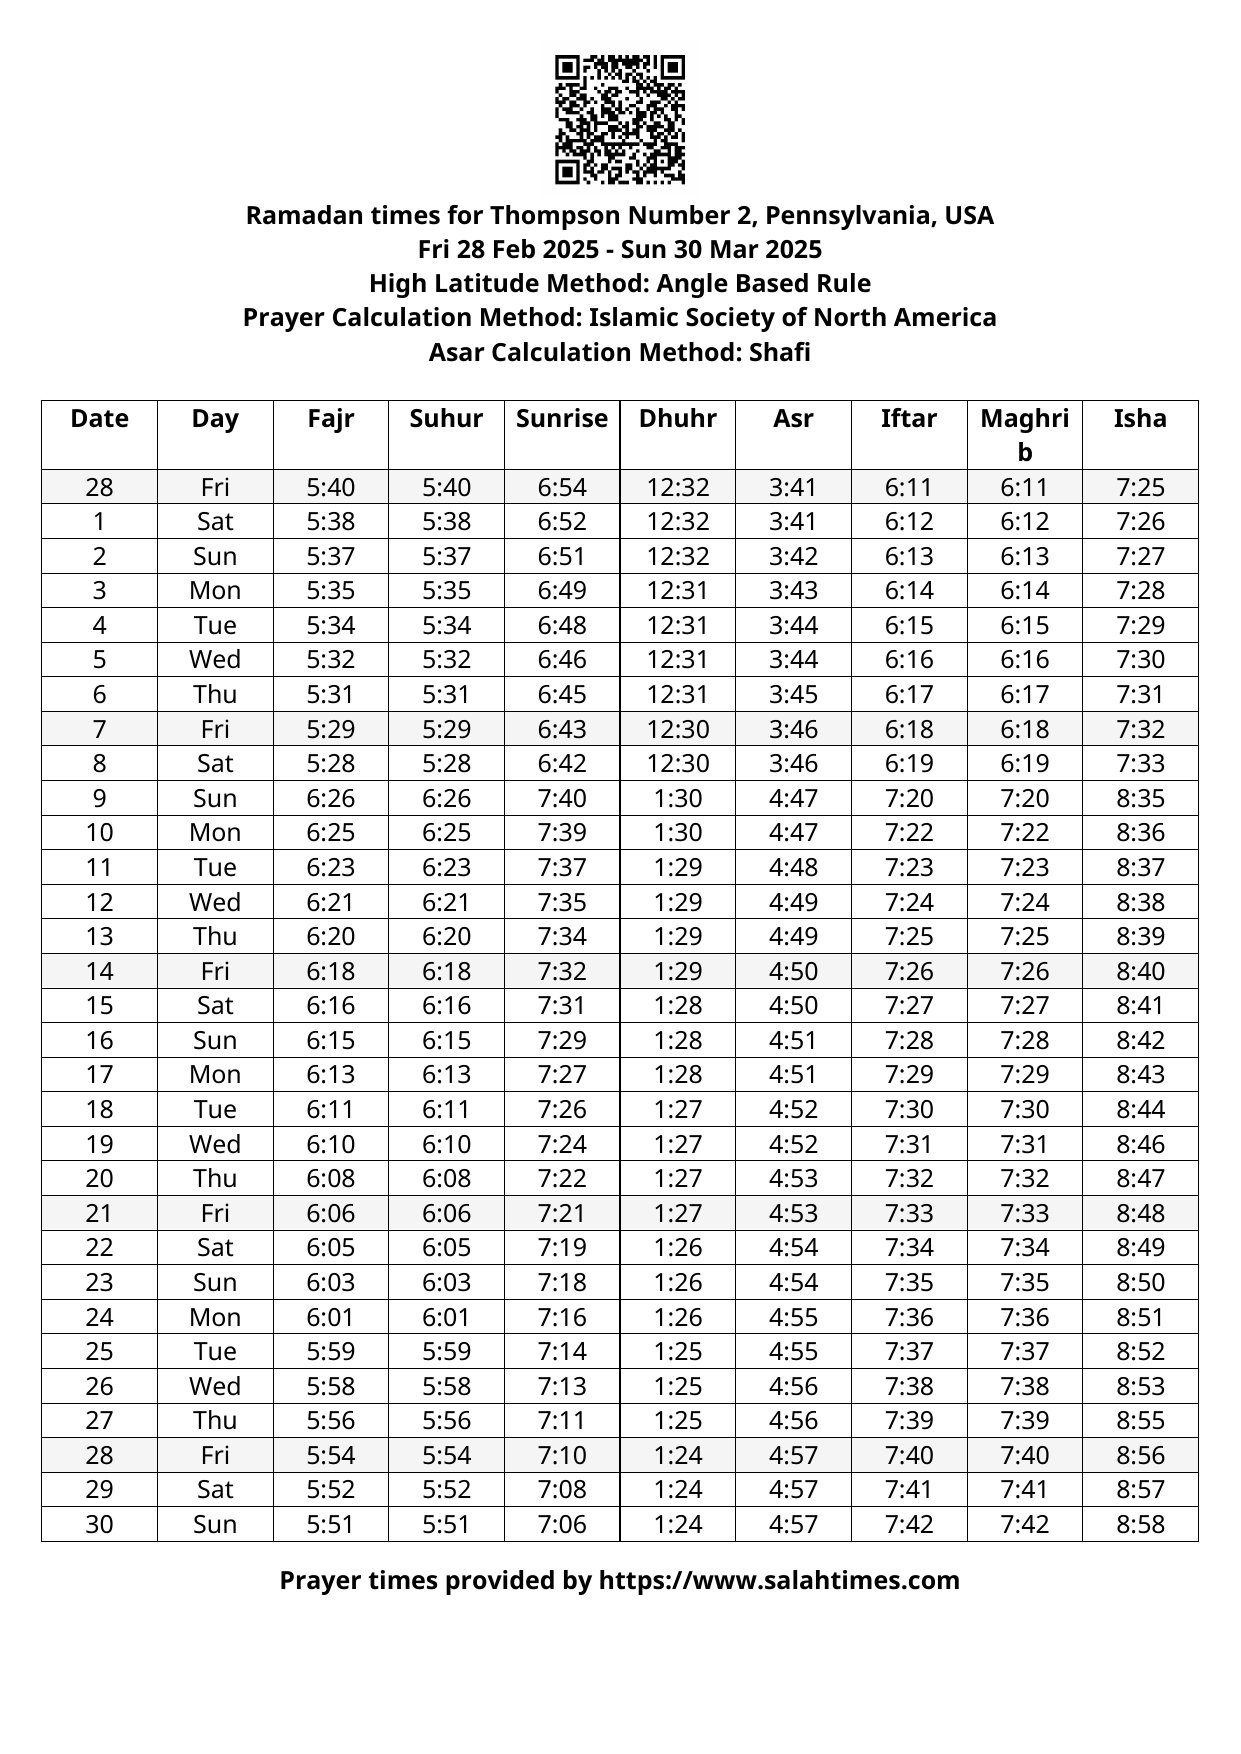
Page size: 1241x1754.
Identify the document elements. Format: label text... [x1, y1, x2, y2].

table_cell 7:27 [852, 989, 967, 1022]
table_cell 1:24 [621, 1473, 735, 1506]
table_cell 5:31 [389, 677, 504, 711]
table_cell 5:54 [389, 1438, 504, 1472]
table_cell Tue [158, 608, 273, 642]
table_cell 4:54 [736, 1265, 851, 1299]
table_cell 5:56 [389, 1404, 504, 1437]
table_cell 21 [42, 1196, 157, 1229]
table_cell 7:23 [852, 850, 967, 884]
table_cell 6:25 [389, 816, 504, 849]
table_cell Sun [158, 1265, 273, 1299]
table_cell 6:14 [968, 574, 1082, 607]
table_cell 6:05 [389, 1231, 504, 1264]
table_cell 7:08 [505, 1473, 619, 1506]
table_cell 16 [42, 1023, 157, 1057]
table_cell 3:45 [736, 677, 851, 711]
table_cell 6:51 [505, 539, 619, 572]
table_cell 1 [42, 504, 157, 538]
table_cell 4:53 [736, 1196, 851, 1229]
table_cell 3:46 [736, 712, 851, 745]
table_cell 5:52 [274, 1473, 388, 1506]
table_cell 25 [42, 1334, 157, 1368]
table_cell 7:28 [968, 1023, 1082, 1057]
table_cell 7:29 [968, 1058, 1082, 1091]
table_cell 7:22 [968, 816, 1082, 849]
table_cell 5:31 [274, 677, 388, 711]
table_cell 8:41 [1083, 989, 1198, 1022]
table_cell 1:30 [621, 781, 735, 814]
table_cell 7:27 [968, 989, 1082, 1022]
table_cell 6:54 [505, 470, 619, 503]
table_cell 5:34 [389, 608, 504, 642]
table_cell 4:55 [736, 1334, 851, 1368]
table_cell 14 [42, 954, 157, 987]
table_cell 7:13 [505, 1369, 619, 1402]
table_cell 4:47 [736, 816, 851, 849]
table_cell 7:24 [968, 885, 1082, 918]
table_cell 4:56 [736, 1404, 851, 1437]
table_cell 7:30 [1083, 643, 1198, 676]
table_cell 4:49 [736, 885, 851, 918]
table_cell 7:37 [852, 1334, 967, 1368]
table_cell 7:31 [852, 1127, 967, 1160]
text Ramadan times for Thompson Number 2, Pennsylvania, USA [42, 198, 1198, 232]
table_cell 7:31 [968, 1127, 1082, 1160]
table_cell 6:21 [389, 885, 504, 918]
table_cell 7:24 [505, 1127, 619, 1160]
table_cell 6:19 [968, 746, 1082, 780]
table_cell 7:22 [852, 816, 967, 849]
table_cell Fri [158, 470, 273, 503]
table_cell 3 [42, 574, 157, 607]
table_cell Sun [158, 1023, 273, 1057]
table_cell 23 [42, 1265, 157, 1299]
table_cell Thu [158, 919, 273, 953]
table_cell 6:52 [505, 504, 619, 538]
table_cell 28 [42, 470, 157, 503]
table_cell 6:20 [389, 919, 504, 953]
table_cell 8:51 [1083, 1300, 1198, 1333]
table_cell 6:08 [274, 1161, 388, 1195]
table_cell 5:35 [389, 574, 504, 607]
table_cell 5:35 [274, 574, 388, 607]
table_cell 6:11 [968, 470, 1082, 503]
table_cell 6:18 [389, 954, 504, 987]
table_cell 4:57 [736, 1438, 851, 1472]
table_cell Tue [158, 1334, 273, 1368]
table_cell 7:35 [852, 1265, 967, 1299]
table_cell 24 [42, 1300, 157, 1333]
table_cell 1:24 [621, 1438, 735, 1472]
table_cell 8:36 [1083, 816, 1198, 849]
table_cell 5:34 [274, 608, 388, 642]
table_cell 6:11 [389, 1092, 504, 1126]
table_cell 12:30 [621, 746, 735, 780]
table_cell 12:31 [621, 608, 735, 642]
table_cell 27 [42, 1404, 157, 1437]
table_cell 30 [42, 1507, 157, 1541]
table_cell 5:37 [274, 539, 388, 572]
table_cell 1:27 [621, 1196, 735, 1229]
table_cell 7:26 [968, 954, 1082, 987]
table_cell 8:47 [1083, 1161, 1198, 1195]
table_cell 6:13 [389, 1058, 504, 1091]
table_cell Sat [158, 989, 273, 1022]
table_cell 1:27 [621, 1161, 735, 1195]
table_cell Wed [158, 1127, 273, 1160]
table_header Asr [736, 401, 851, 469]
table_cell 7:34 [968, 1231, 1082, 1264]
table_cell 5:54 [274, 1438, 388, 1472]
table_cell 4:50 [736, 989, 851, 1022]
table_cell 7:28 [852, 1023, 967, 1057]
table_cell Wed [158, 643, 273, 676]
table_cell 6:16 [389, 989, 504, 1022]
text Asar Calculation Method: Shafi [42, 334, 1198, 368]
table_cell 6:18 [852, 712, 967, 745]
table_cell 6:23 [274, 850, 388, 884]
table_cell 6:11 [274, 1092, 388, 1126]
table_cell 7:31 [505, 989, 619, 1022]
table_cell 28 [42, 1438, 157, 1472]
table_cell 22 [42, 1231, 157, 1264]
table_cell 6:05 [274, 1231, 388, 1264]
table_cell 7:40 [505, 781, 619, 814]
table_cell 6:20 [274, 919, 388, 953]
table_cell 6:16 [274, 989, 388, 1022]
table_cell 8:37 [1083, 850, 1198, 884]
table_cell 2 [42, 539, 157, 572]
table_header Day [158, 401, 273, 469]
table_cell 6:16 [968, 643, 1082, 676]
table_cell 7:10 [505, 1438, 619, 1472]
table_cell 7:27 [1083, 539, 1198, 572]
table_cell 1:28 [621, 1058, 735, 1091]
table_cell 4:53 [736, 1161, 851, 1195]
table_cell 6:26 [274, 781, 388, 814]
table_cell 7:30 [968, 1092, 1082, 1126]
table_cell 3:44 [736, 608, 851, 642]
table_cell 1:29 [621, 885, 735, 918]
table_cell 5:51 [389, 1507, 504, 1541]
table_cell 6:08 [389, 1161, 504, 1195]
table_cell 5:56 [274, 1404, 388, 1437]
table_cell 8:39 [1083, 919, 1198, 953]
table_cell 7:40 [852, 1438, 967, 1472]
table_cell 8:52 [1083, 1334, 1198, 1368]
table_cell 6:13 [968, 539, 1082, 572]
table_cell 7:41 [852, 1473, 967, 1506]
table_cell 7:29 [505, 1023, 619, 1057]
table_cell 1:29 [621, 954, 735, 987]
table_cell 1:26 [621, 1231, 735, 1264]
table_cell 7:18 [505, 1265, 619, 1299]
table_cell 6:21 [274, 885, 388, 918]
table_cell 7:23 [968, 850, 1082, 884]
table_cell 5 [42, 643, 157, 676]
table_cell 7:37 [968, 1334, 1082, 1368]
table_cell 5:58 [274, 1369, 388, 1402]
table_cell 5:38 [274, 504, 388, 538]
table_cell 7:14 [505, 1334, 619, 1368]
table_cell 6:01 [389, 1300, 504, 1333]
table_cell 7:25 [852, 919, 967, 953]
table_cell 3:46 [736, 746, 851, 780]
table_cell 6:16 [852, 643, 967, 676]
table_cell 7:21 [505, 1196, 619, 1229]
table_cell 3:41 [736, 470, 851, 503]
table_cell Tue [158, 1092, 273, 1126]
table_cell 8:58 [1083, 1507, 1198, 1541]
text Fri 28 Feb 2025 - Sun 30 Mar 2025 [42, 232, 1198, 266]
table_cell 4:57 [736, 1473, 851, 1506]
table_cell 7:33 [968, 1196, 1082, 1229]
table_cell 6:06 [274, 1196, 388, 1229]
table_cell 7:32 [968, 1161, 1082, 1195]
table_cell 7:26 [1083, 504, 1198, 538]
table_cell 12:30 [621, 712, 735, 745]
table_cell 8:42 [1083, 1023, 1198, 1057]
table_cell 1:26 [621, 1300, 735, 1333]
table_cell 1:27 [621, 1127, 735, 1160]
table_cell 5:29 [274, 712, 388, 745]
table_cell 4:49 [736, 919, 851, 953]
table_cell 6:48 [505, 608, 619, 642]
table_header Sunrise [505, 401, 619, 469]
table_cell 6:13 [274, 1058, 388, 1091]
table_cell 8:53 [1083, 1369, 1198, 1402]
table_cell 12 [42, 885, 157, 918]
table_cell 7:27 [505, 1058, 619, 1091]
table_cell 4 [42, 608, 157, 642]
table_cell 5:59 [389, 1334, 504, 1368]
table_cell 7:16 [505, 1300, 619, 1333]
table_cell 6:14 [852, 574, 967, 607]
table_cell 8:49 [1083, 1231, 1198, 1264]
table_cell 6 [42, 677, 157, 711]
text Prayer Calculation Method: Islamic Society of North America [42, 300, 1198, 334]
table_cell Thu [158, 1161, 273, 1195]
table_header Dhuhr [621, 401, 735, 469]
table_cell Thu [158, 1404, 273, 1437]
table_cell 12:32 [621, 470, 735, 503]
table_cell 7:25 [968, 919, 1082, 953]
table_cell 5:28 [274, 746, 388, 780]
table_cell 12:31 [621, 677, 735, 711]
table_cell 1:29 [621, 850, 735, 884]
table_cell 7:35 [968, 1265, 1082, 1299]
table_cell 8:48 [1083, 1196, 1198, 1229]
table_cell 7:11 [505, 1404, 619, 1437]
table_header Date [42, 401, 157, 469]
table_cell 6:17 [968, 677, 1082, 711]
table_cell 19 [42, 1127, 157, 1160]
table_cell Mon [158, 816, 273, 849]
table_cell Sun [158, 1507, 273, 1541]
table_cell 5:29 [389, 712, 504, 745]
table_cell 6:15 [274, 1023, 388, 1057]
table_cell 8:55 [1083, 1404, 1198, 1437]
table_cell 5:38 [389, 504, 504, 538]
table_cell 8:46 [1083, 1127, 1198, 1160]
table_cell 4:54 [736, 1231, 851, 1264]
table_cell 3:44 [736, 643, 851, 676]
table_cell Wed [158, 1369, 273, 1402]
table_cell 15 [42, 989, 157, 1022]
table_cell 7:29 [852, 1058, 967, 1091]
picture [542, 41, 699, 198]
table_cell 6:13 [852, 539, 967, 572]
table_cell 7:30 [852, 1092, 967, 1126]
table_cell 3:43 [736, 574, 851, 607]
table_cell 6:17 [852, 677, 967, 711]
table_cell Wed [158, 885, 273, 918]
table_cell 8:35 [1083, 781, 1198, 814]
table_cell 7:24 [852, 885, 967, 918]
table_cell 1:24 [621, 1507, 735, 1541]
table_cell 7:36 [852, 1300, 967, 1333]
table_cell 6:10 [389, 1127, 504, 1160]
table_cell 12:32 [621, 504, 735, 538]
table_cell 4:57 [736, 1507, 851, 1541]
table_header Maghrib [968, 401, 1082, 469]
table_cell 1:25 [621, 1404, 735, 1437]
table_cell 7:26 [852, 954, 967, 987]
table_cell 8:57 [1083, 1473, 1198, 1506]
table_cell 8:43 [1083, 1058, 1198, 1091]
table_cell 6:10 [274, 1127, 388, 1160]
table_cell 12:31 [621, 574, 735, 607]
table_cell 1:29 [621, 919, 735, 953]
table_cell 4:47 [736, 781, 851, 814]
table_cell 7:06 [505, 1507, 619, 1541]
table_cell 29 [42, 1473, 157, 1506]
table_cell 7:20 [852, 781, 967, 814]
table_cell 7:32 [505, 954, 619, 987]
table_cell 4:52 [736, 1092, 851, 1126]
table_cell Tue [158, 850, 273, 884]
table_cell 7:41 [968, 1473, 1082, 1506]
table_header Suhur [389, 401, 504, 469]
table_cell 5:51 [274, 1507, 388, 1541]
table_cell 7:36 [968, 1300, 1082, 1333]
table_cell 7:39 [852, 1404, 967, 1437]
table_cell 6:15 [852, 608, 967, 642]
table_cell 6:01 [274, 1300, 388, 1333]
table_cell 5:40 [389, 470, 504, 503]
table_cell Sat [158, 504, 273, 538]
table_cell 6:03 [274, 1265, 388, 1299]
table_cell 1:28 [621, 989, 735, 1022]
table_cell Fri [158, 1196, 273, 1229]
table_cell 1:25 [621, 1334, 735, 1368]
table_cell 17 [42, 1058, 157, 1091]
table_cell 1:28 [621, 1023, 735, 1057]
table_cell 5:32 [389, 643, 504, 676]
table_cell 6:45 [505, 677, 619, 711]
table_cell 11 [42, 850, 157, 884]
table_cell 12:32 [621, 539, 735, 572]
table_cell 6:15 [968, 608, 1082, 642]
table_header Iftar [852, 401, 967, 469]
table_cell 6:46 [505, 643, 619, 676]
table_cell 3:42 [736, 539, 851, 572]
table_cell 7 [42, 712, 157, 745]
table_header Isha [1083, 401, 1198, 469]
table_cell 6:15 [389, 1023, 504, 1057]
table_cell 7:22 [505, 1161, 619, 1195]
table_cell 7:37 [505, 850, 619, 884]
table_cell Mon [158, 574, 273, 607]
table_cell 7:39 [968, 1404, 1082, 1437]
table_cell 7:38 [968, 1369, 1082, 1402]
table_cell 18 [42, 1092, 157, 1126]
table_cell 7:33 [852, 1196, 967, 1229]
table_cell Fri [158, 954, 273, 987]
table_cell Sat [158, 1231, 273, 1264]
table_cell 6:25 [274, 816, 388, 849]
table_cell Mon [158, 1300, 273, 1333]
table_cell 4:51 [736, 1058, 851, 1091]
table_cell 7:34 [505, 919, 619, 953]
table_cell 5:52 [389, 1473, 504, 1506]
table_cell 12:31 [621, 643, 735, 676]
table_cell 7:32 [852, 1161, 967, 1195]
table_cell 6:19 [852, 746, 967, 780]
table_cell 4:56 [736, 1369, 851, 1402]
table_cell 7:42 [852, 1507, 967, 1541]
table_cell 6:12 [968, 504, 1082, 538]
table_cell 6:42 [505, 746, 619, 780]
table_cell 4:50 [736, 954, 851, 987]
table_cell Fri [158, 712, 273, 745]
table_cell 6:23 [389, 850, 504, 884]
table_cell 7:33 [1083, 746, 1198, 780]
table_cell 7:40 [968, 1438, 1082, 1472]
table_cell 6:18 [274, 954, 388, 987]
table_cell 7:28 [1083, 574, 1198, 607]
table_cell 8:50 [1083, 1265, 1198, 1299]
table_cell 7:35 [505, 885, 619, 918]
table_cell 4:52 [736, 1127, 851, 1160]
table_cell 6:12 [852, 504, 967, 538]
table_cell 4:55 [736, 1300, 851, 1333]
table_cell 5:40 [274, 470, 388, 503]
table_cell 5:28 [389, 746, 504, 780]
table_cell 7:39 [505, 816, 619, 849]
table_cell 6:26 [389, 781, 504, 814]
table_cell 9 [42, 781, 157, 814]
table_cell 7:42 [968, 1507, 1082, 1541]
table_cell 4:48 [736, 850, 851, 884]
table_cell Thu [158, 677, 273, 711]
table_cell 10 [42, 816, 157, 849]
table_header Fajr [274, 401, 388, 469]
table_cell 13 [42, 919, 157, 953]
table_cell 5:58 [389, 1369, 504, 1402]
table_cell 7:34 [852, 1231, 967, 1264]
table_cell 8:40 [1083, 954, 1198, 987]
table_cell 8:44 [1083, 1092, 1198, 1126]
table_cell 26 [42, 1369, 157, 1402]
table_cell 1:26 [621, 1265, 735, 1299]
text Prayer times provided by https://www.salahtimes.com [42, 1563, 1198, 1597]
text High Latitude Method: Angle Based Rule [42, 266, 1198, 300]
table_cell 7:29 [1083, 608, 1198, 642]
table_cell 7:25 [1083, 470, 1198, 503]
table_cell Sun [158, 781, 273, 814]
table_cell 20 [42, 1161, 157, 1195]
table_cell 7:31 [1083, 677, 1198, 711]
table_cell 6:03 [389, 1265, 504, 1299]
table_cell 7:26 [505, 1092, 619, 1126]
table_cell Sun [158, 539, 273, 572]
table_cell Mon [158, 1058, 273, 1091]
table_cell 6:11 [852, 470, 967, 503]
table_cell 6:43 [505, 712, 619, 745]
table_cell 5:32 [274, 643, 388, 676]
table_cell 7:20 [968, 781, 1082, 814]
table_cell 4:51 [736, 1023, 851, 1057]
table_cell 6:49 [505, 574, 619, 607]
table_cell 6:18 [968, 712, 1082, 745]
table_cell 5:37 [389, 539, 504, 572]
table_cell 5:59 [274, 1334, 388, 1368]
table_cell 7:38 [852, 1369, 967, 1402]
table_cell 7:32 [1083, 712, 1198, 745]
table_cell 8 [42, 746, 157, 780]
table_cell 7:19 [505, 1231, 619, 1264]
table_cell 3:41 [736, 504, 851, 538]
table_cell Sat [158, 746, 273, 780]
table_cell 8:38 [1083, 885, 1198, 918]
table_cell 1:25 [621, 1369, 735, 1402]
table_cell Sat [158, 1473, 273, 1506]
table_cell Fri [158, 1438, 273, 1472]
table_cell 1:30 [621, 816, 735, 849]
table_cell 1:27 [621, 1092, 735, 1126]
table_cell 8:56 [1083, 1438, 1198, 1472]
table_cell 6:06 [389, 1196, 504, 1229]
